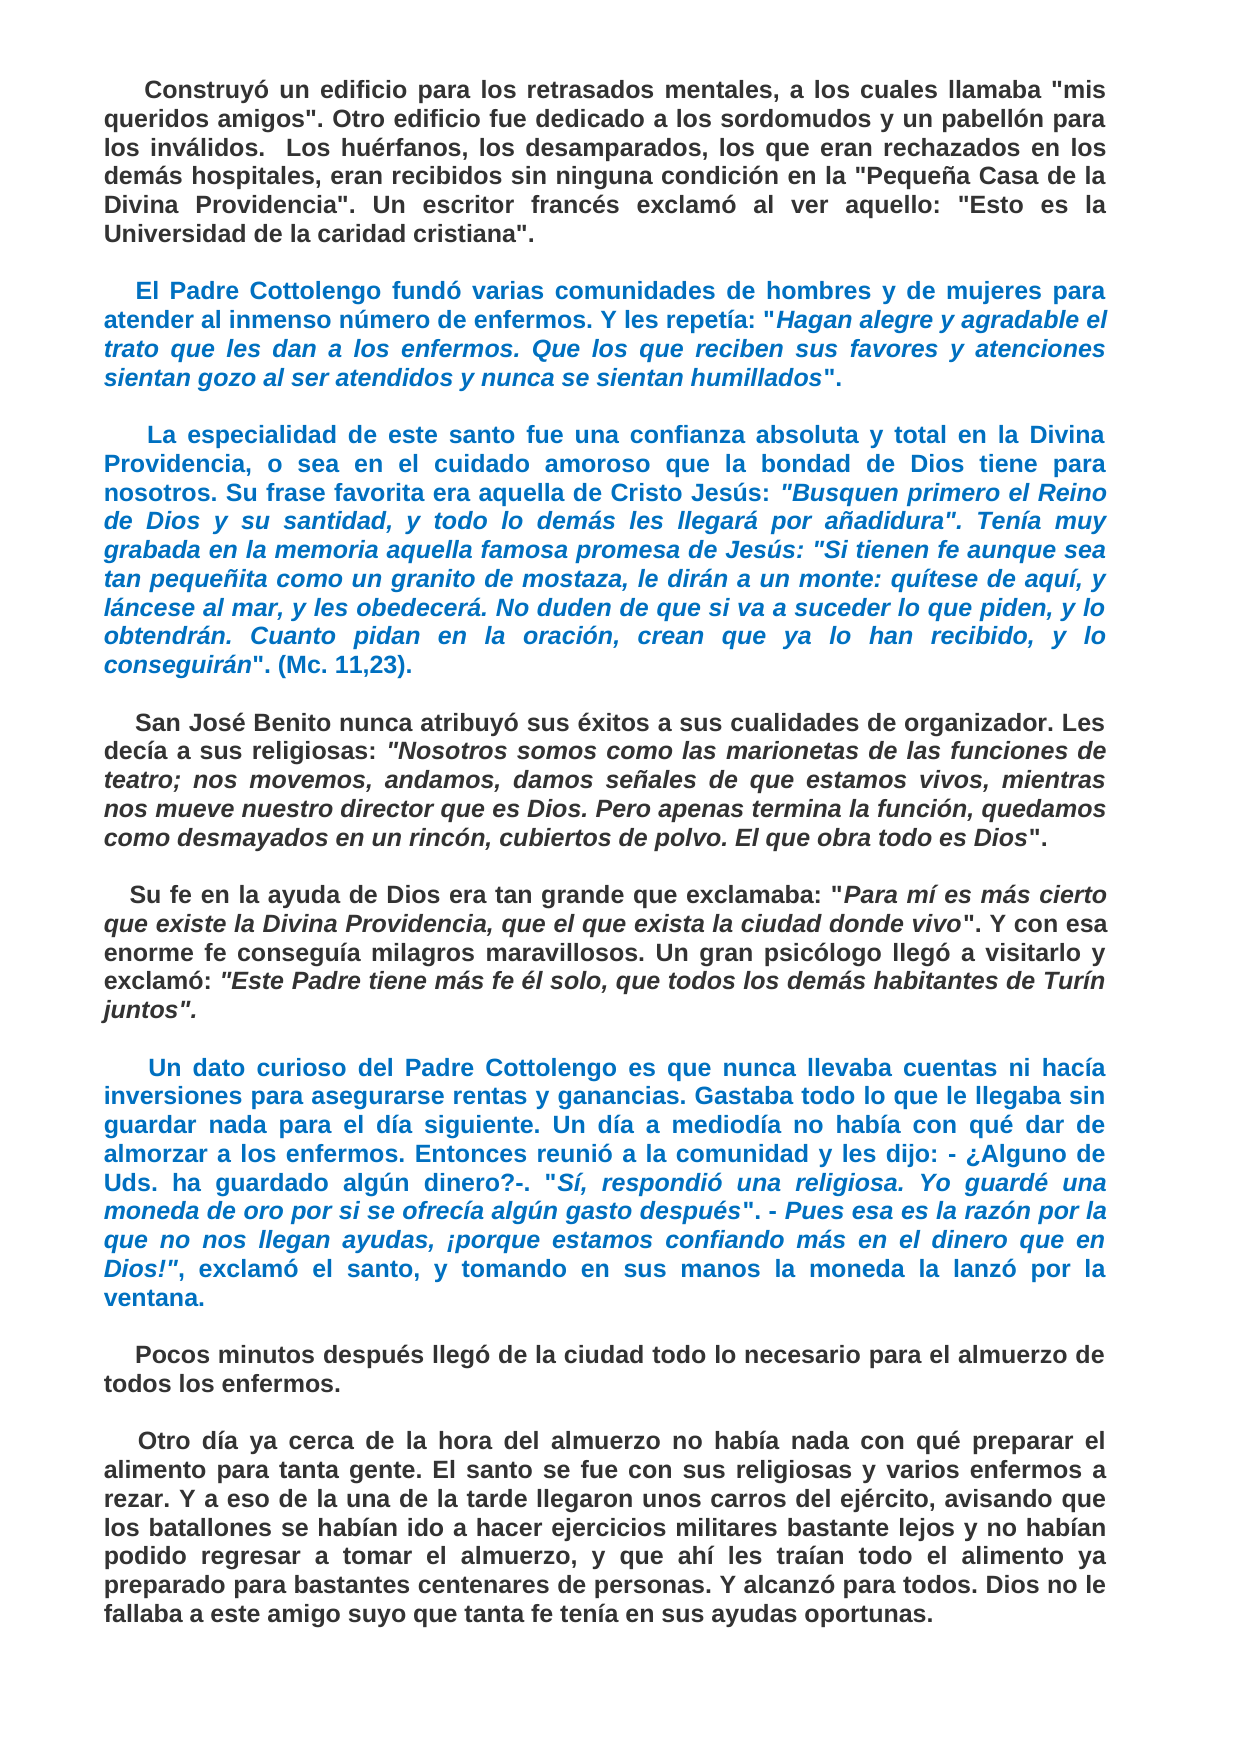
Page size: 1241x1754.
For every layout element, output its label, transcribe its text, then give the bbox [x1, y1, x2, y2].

text El Padre Cottolengo fundó varias comunidades de hombres y de mujeres para atender al inmenso número de enfermos. Y les repetía: "Hagan alegre y agradable el trato que les dan a los enfermos. Que los que reciben sus favores y atenciones sientan gozo al ser atendidos y nunca se sientan humillados". [103, 276, 1107, 391]
text San José Benito nunca atribuyó sus éxitos a sus cualidades de organizador. Les decía a sus religiosas: "Nosotros somos como las marionetas de las funciones de teatro; nos movemos, andamos, damos señales de que estamos vivos, mientras nos mueve nuestro director que es Dios. Pero apenas termina la función, quedamos como desmayados en un rincón, cubiertos de polvo. El que obra todo es Dios". [103, 707, 1107, 851]
text Su fe en la ayuda de Dios era tan grande que exclamaba: "Para mí es más cierto que existe la Divina Providencia, que el que exista la ciudad donde vivo". Y con esa enorme fe conseguía milagros maravillosos. Un gran psicólogo llegó a visitarlo y exclamó: "Este Padre tiene más fe él solo, que todos los demás habitantes de Turín juntos". [103, 880, 1107, 1024]
text Otro día ya cerca de la hora del almuerzo no había nada con qué preparar el alimento para tanta gente. El santo se fue con sus religiosas y varios enfermos a rezar. Y a eso de la una de la tarde llegaron unos carros del ejército, avisando que los batallones se habían ido a hacer ejercicios militares bastante lejos y no habían podido regresar a tomar el almuerzo, y que ahí les traían todo el alimento ya preparado para bastantes centenares de personas. Y alcanzó para todos. Dios no le fallaba a este amigo suyo que tanta fe tenía en sus ayudas oportunas. [103, 1426, 1107, 1628]
text Un dato curioso del Padre Cottolengo es que nunca llevaba cuentas ni hacía inversiones para asegurarse rentas y ganancias. Gastaba todo lo que le llegaba sin guardar nada para el día siguiente. Un día a mediodía no había con qué dar de almorzar a los enfermos. Entonces reunió a la comunidad y les dijo: - ¿Alguno de Uds. ha guardado algún dinero?-. "Sí, respondió una religiosa. Yo guardé una moneda de oro por si se ofrecía algún gasto después". - Pues esa es la razón por la que no nos llegan ayudas, ¡porque estamos confiando más en el dinero que en Dios!", exclamó el santo, y tomando en sus manos la moneda la lanzó por la ventana. [103, 1053, 1107, 1311]
text Pocos minutos después llegó de la ciudad todo lo necesario para el almuerzo de todos los enfermos. [103, 1340, 1107, 1398]
text La especialidad de este santo fue una confianza absoluta y total en la Divina Providencia, o sea en el cuidado amoroso que la bondad de Dios tiene para nosotros. Su frase favorita era aquella de Cristo Jesús: "Busquen primero el Reino de Dios y su santidad, y todo lo demás les llegará por añadidura". Tenía muy grabada en la memoria aquella famosa promesa de Jesús: "Si tienen fe aunque sea tan pequeñita como un granito de mostaza, le dirán a un monte: quítese de aquí, y láncese al mar, y les obedecerá. No duden de que si va a suceder lo que piden, y lo obtendrán. Cuanto pidan en la oración, crean que ya lo han recibido, y lo conseguirán". (Mc. 11,23). [103, 420, 1107, 679]
text Construyó un edificio para los retrasados mentales, a los cuales llamaba "mis queridos amigos". Otro edificio fue dedicado a los sordomudos y un pabellón para los inválidos. Los huérfanos, los desamparados, los que eran rechazados en los demás hospitales, eran recibidos sin ninguna condición en la "Pequeña Casa de la Divina Providencia". Un escritor francés exclamó al ver aquello: "Esto es la Universidad de la caridad cristiana". [103, 75, 1107, 247]
